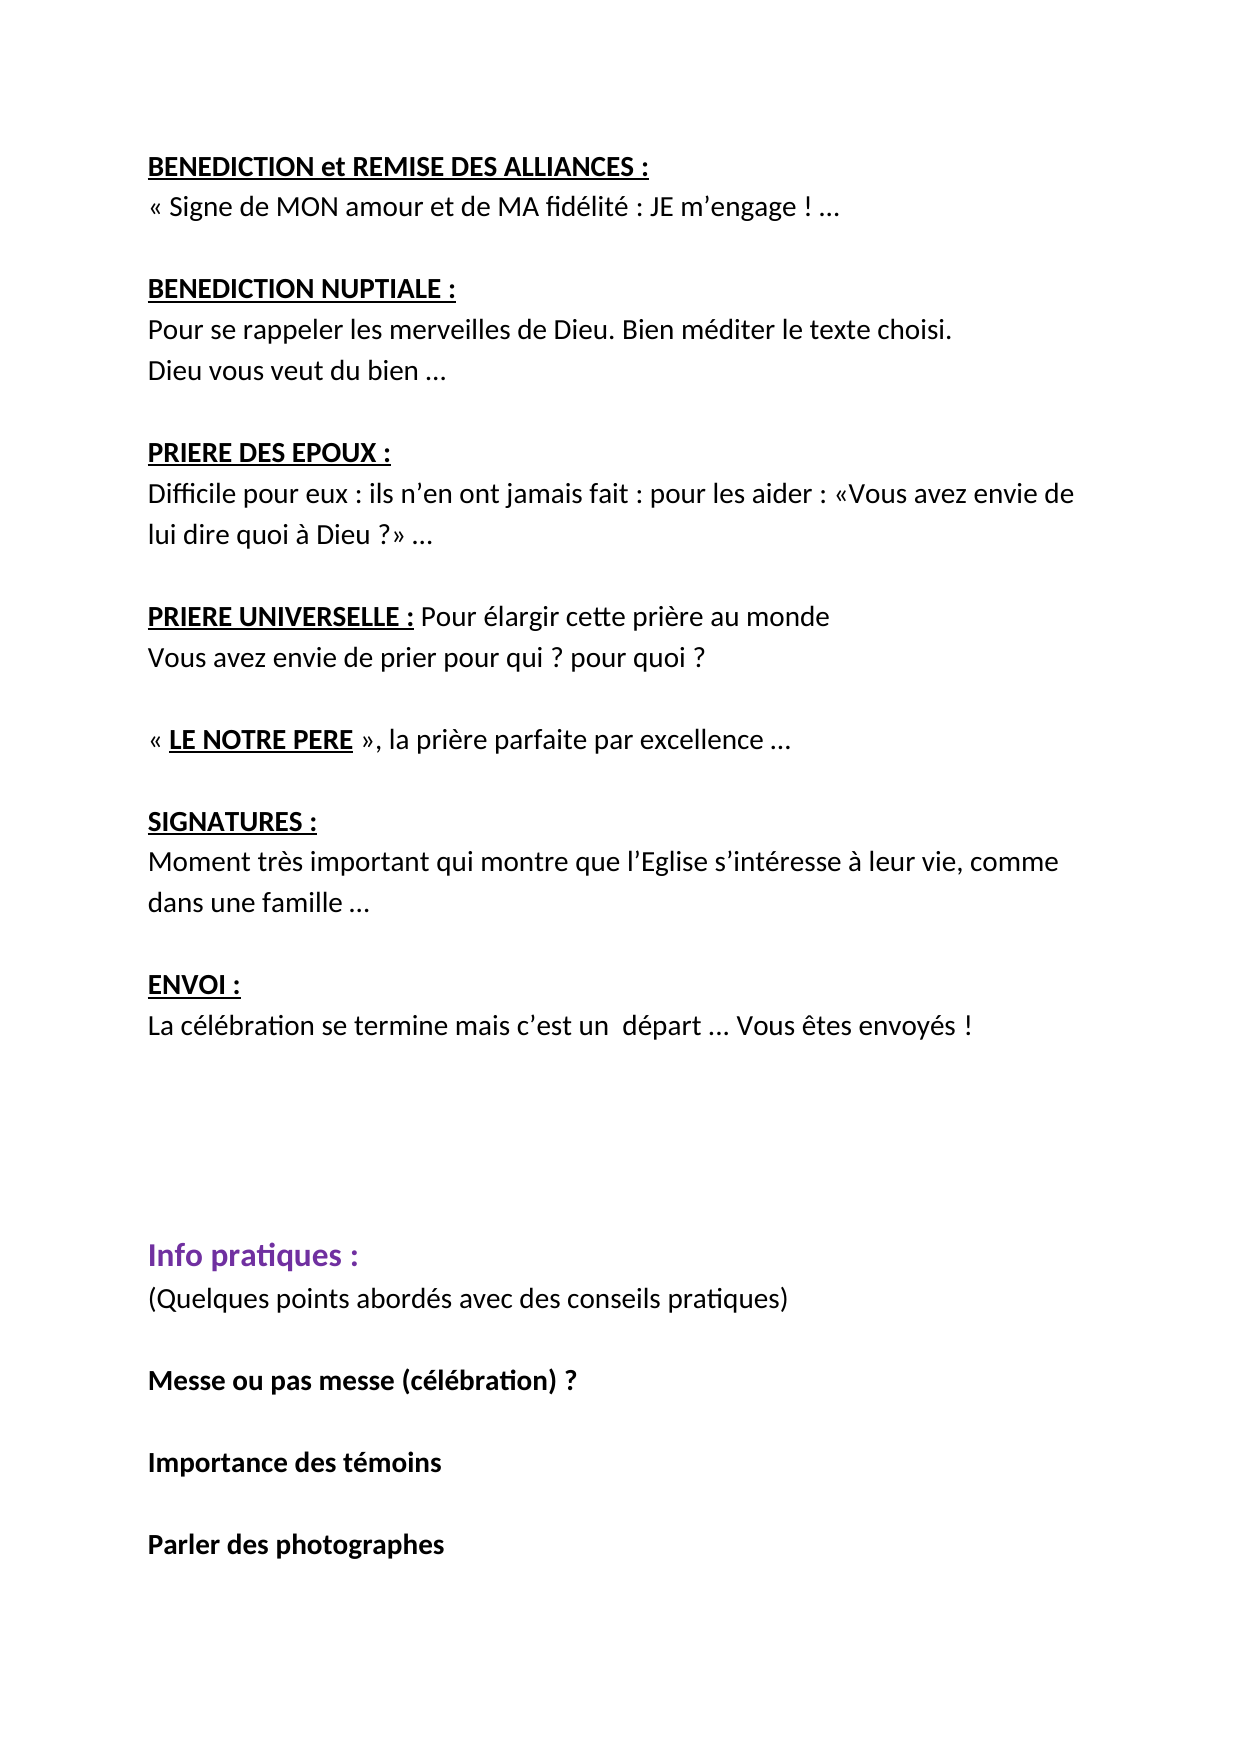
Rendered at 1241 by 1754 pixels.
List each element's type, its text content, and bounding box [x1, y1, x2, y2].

text BENEDICTION NUPTIALE : [148, 270, 1093, 306]
text PRIERE UNIVERSELLE : Pour élargir cette prière au monde [148, 598, 1093, 633]
text PRIERE DES EPOUX : [148, 434, 1093, 470]
text Vous avez envie de prier pour qui ? pour quoi ? [148, 639, 1093, 674]
text Moment très important qui montre que l’Eglise s’intéresse à leur vie, comme dans une famille … [148, 843, 1093, 920]
text ENVOI : [148, 966, 1093, 1002]
text Difficile pour eux : ils n’en ont jamais fait : pour les aider : «Vous avez envie de lui dire quoi à Dieu ?» … [148, 475, 1093, 552]
text SIGNATURES : [148, 803, 1093, 838]
text Info pratiques : [148, 1233, 1093, 1274]
text Dieu vous veut du bien … [148, 352, 1093, 388]
text Parler des photographes [148, 1526, 1093, 1562]
text « Signe de MON amour et de MA fidélité : JE m’engage ! … [148, 188, 1093, 224]
text La célébration se termine mais c’est un départ ... Vous êtes envoyés ! [148, 1007, 1093, 1043]
text Messe ou pas messe (célébration) ? [148, 1362, 1093, 1398]
text « LE NOTRE PERE », la prière parfaite par excellence … [148, 721, 1093, 756]
text Pour se rappeler les merveilles de Dieu. Bien méditer le texte choisi. [148, 311, 1093, 347]
text (Quelques points abordés avec des conseils pratiques) [148, 1280, 1093, 1316]
text BENEDICTION et REMISE DES ALLIANCES : [148, 148, 1093, 183]
text Importance des témoins [148, 1444, 1093, 1480]
